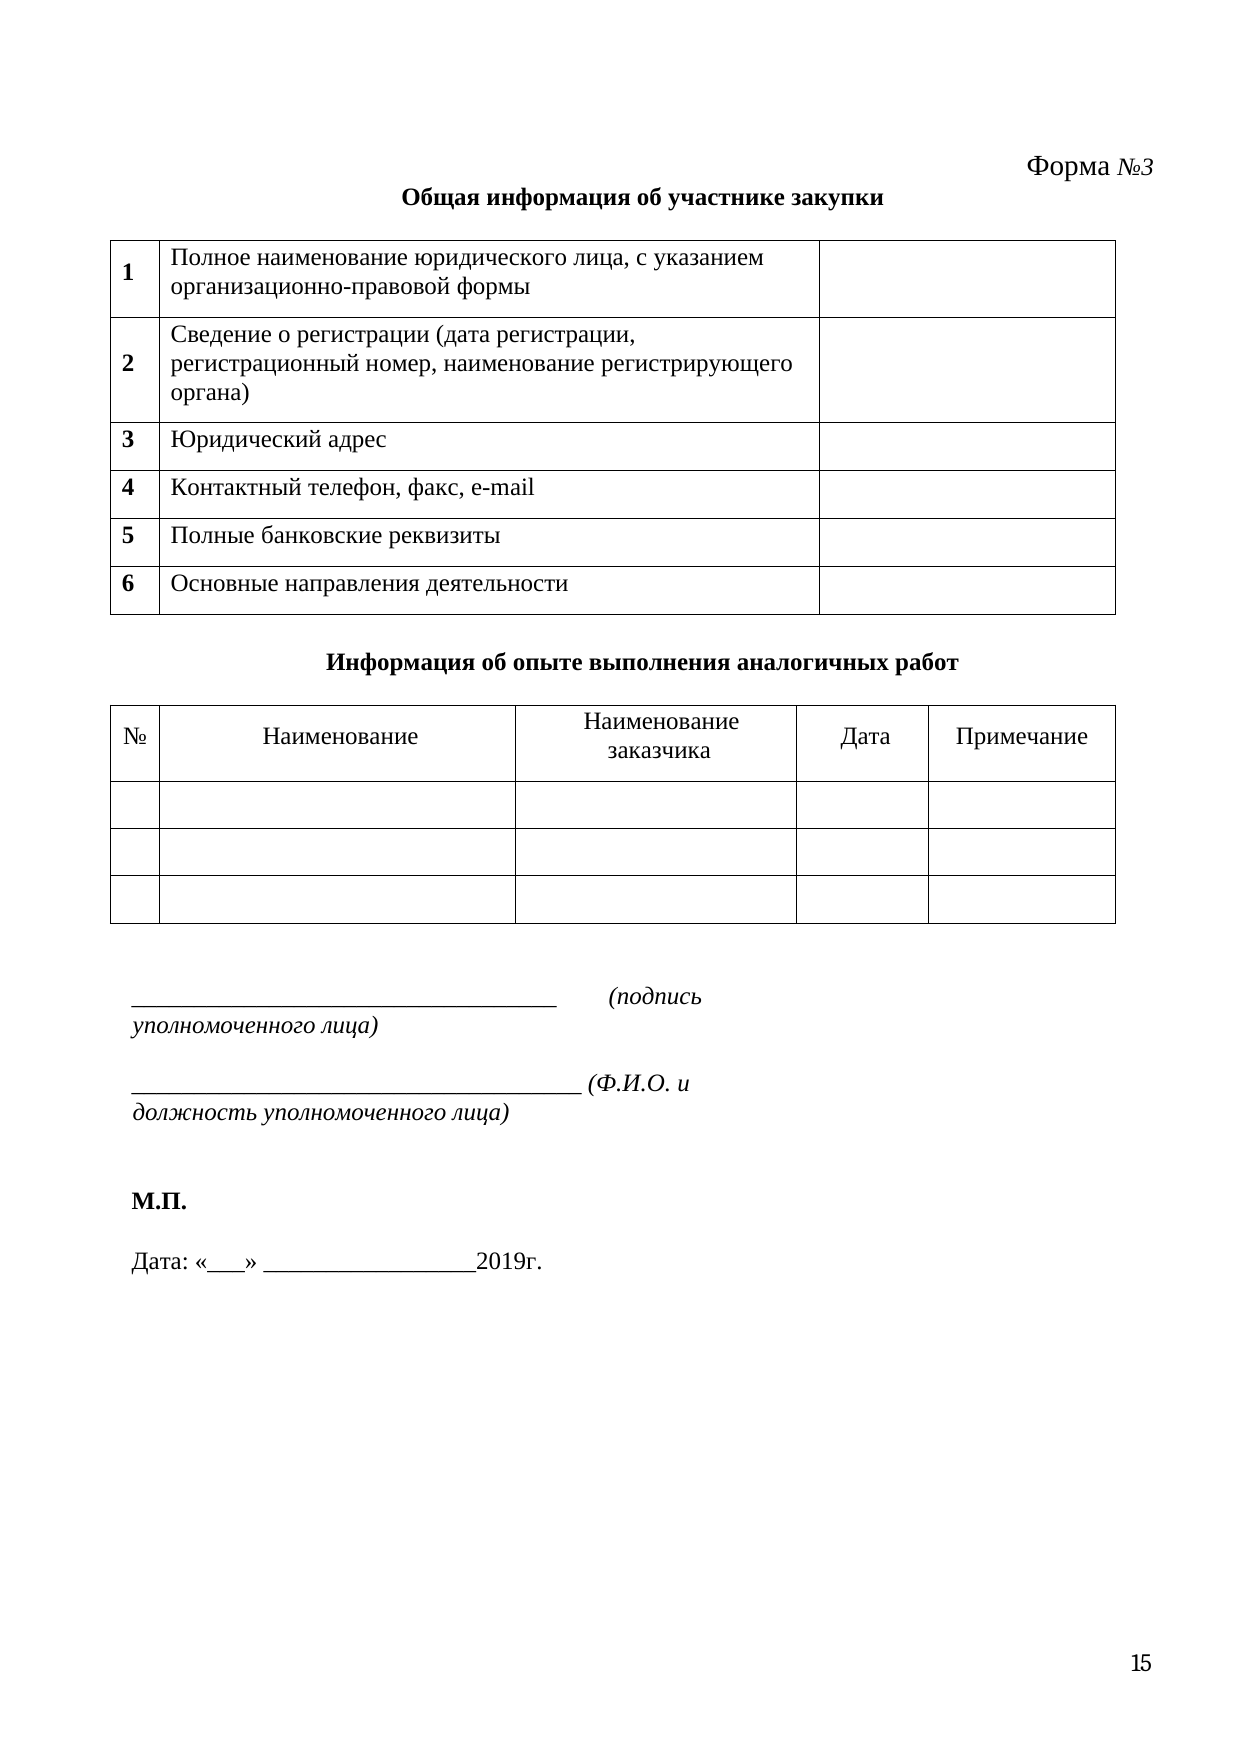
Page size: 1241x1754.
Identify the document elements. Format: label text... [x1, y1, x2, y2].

table_cell [111, 829, 159, 875]
table_cell [929, 829, 1115, 875]
table_cell [516, 782, 796, 828]
table_cell Контактный телефон, факс, е-mail [160, 471, 819, 518]
table_header Наименование [160, 706, 515, 781]
text М.П. [131, 1186, 1159, 1215]
table_cell [797, 876, 928, 923]
table_cell [929, 782, 1115, 828]
subtitle Форма №3 [133, 148, 1153, 182]
table_cell [929, 876, 1115, 923]
table_cell Юридический адрес [160, 423, 819, 470]
table_cell [820, 471, 1115, 518]
table_header Дата [797, 706, 928, 781]
subtitle Общая информация об участнике закупки [136, 182, 1149, 211]
table_cell [820, 423, 1115, 470]
table_header № [111, 706, 159, 781]
text ____________________________________ (Ф.И.О. и должность уполномоченного лица) [131, 1068, 717, 1126]
subtitle Информация об опыте выполнения аналогичных работ [136, 647, 1149, 675]
table_cell [516, 829, 796, 875]
table_cell [160, 876, 515, 923]
table_cell [797, 829, 928, 875]
table_cell 2 [111, 318, 159, 422]
table_cell [516, 876, 796, 923]
table_header [820, 241, 1115, 317]
table_cell Основные направления деятельности [160, 567, 819, 614]
table_cell [160, 782, 515, 828]
text __________________________________ (подпись уполномоченного лица) [131, 981, 702, 1039]
table_cell [797, 782, 928, 828]
table_cell [160, 829, 515, 875]
table_cell [820, 519, 1115, 566]
text Дата: «___» _________________2019г. [131, 1246, 1142, 1275]
table_cell [820, 318, 1115, 422]
table_cell 5 [111, 519, 159, 566]
table_cell 6 [111, 567, 159, 614]
table_cell [820, 567, 1115, 614]
table_header Полное наименование юридического лица, с указанием организационно-правовой формы [160, 241, 819, 317]
table_cell 3 [111, 423, 159, 470]
table_cell Полные банковские реквизиты [160, 519, 819, 566]
table_header 1 [111, 241, 159, 317]
table_cell 4 [111, 471, 159, 518]
table_cell Сведение о регистрации (дата регистрации, регистрационный номер, наименование регистрирующего органа) [160, 318, 819, 422]
table_cell [111, 876, 159, 923]
table_cell [111, 782, 159, 828]
table_header Наименование заказчика [516, 706, 796, 781]
table_header Примечание [929, 706, 1115, 781]
